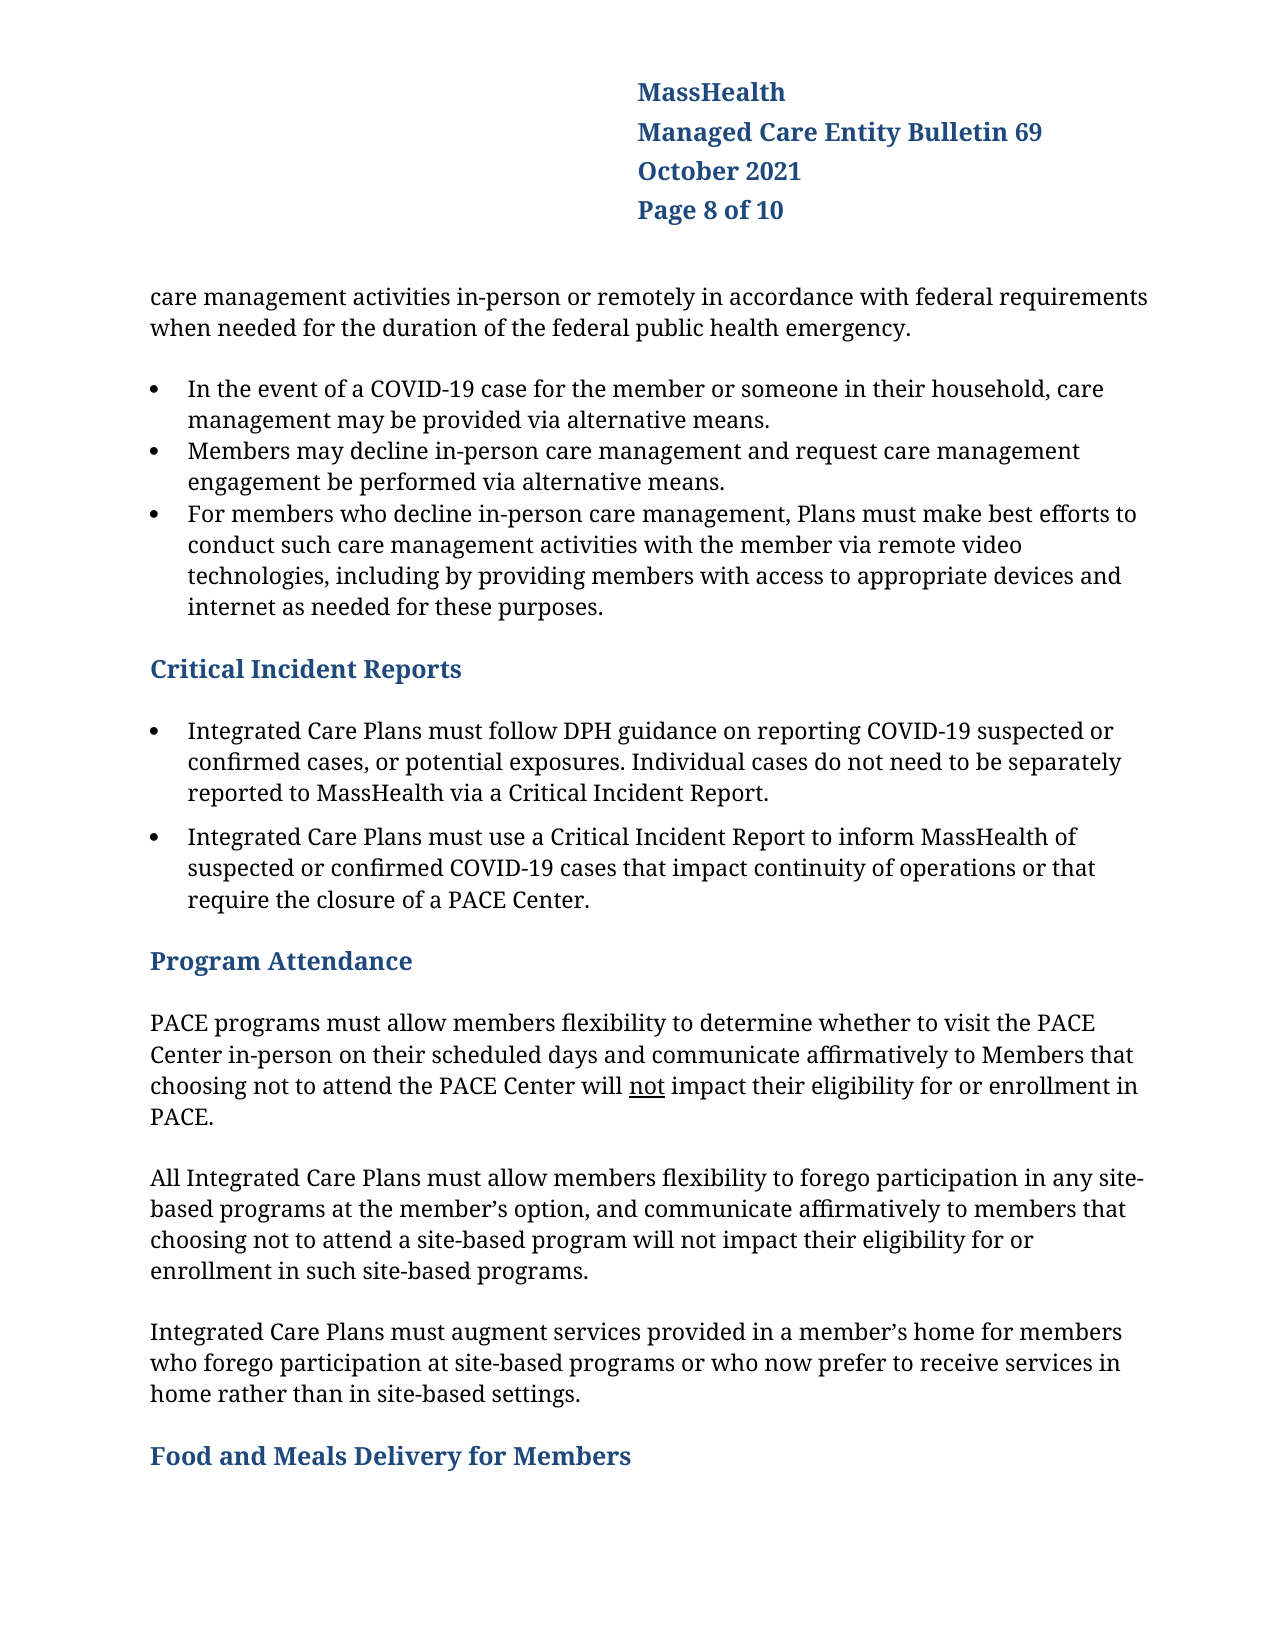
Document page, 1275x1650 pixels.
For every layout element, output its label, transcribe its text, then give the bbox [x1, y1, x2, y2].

subtitle Food and Meals Delivery for Members [150, 1438, 1134, 1473]
text All Integrated Care Plans must allow members flexibility to forego participation in any site-based programs at the member’s option, and communicate affirmatively to members that choosing not to attend a site-based program will not impact their eligibility for or enrollment in such site-based programs. [150, 1161, 1162, 1286]
subtitle Critical Incident Reports [150, 652, 1134, 686]
text Integrated Care Plans must augment services provided in a member’s home for members who forego participation at site-based programs or who now prefer to receive services in home rather than in site-based settings. [150, 1316, 1162, 1409]
subtitle Program Attendance [150, 944, 1134, 978]
text PACE programs must allow members flexibility to determine whether to visit the PACE Center in-person on their scheduled days and communicate affirmatively to Members that choosing not to attend the PACE Center will not impact their eligibility for or enrollment in PACE. [150, 1007, 1162, 1132]
list For members who decline in-person care management, Plans must make best efforts to conduct such care management activities with the member via remote video technologies, including by providing members with access to appropriate devices and internet as needed for these purposes. [150, 497, 1162, 622]
list In the event of a COVID-19 case for the member or someone in their household, care management may be provided via alternative means. [150, 372, 1162, 435]
list Integrated Care Plans must use a Critical Incident Report to inform MassHealth of suspected or confirmed COVID-19 cases that impact continuity of operations or that require the closure of a PACE Center. [150, 821, 1162, 915]
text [150, 281, 1162, 343]
list Members may decline in-person care management and request care management engagement be performed via alternative means. [150, 435, 1162, 497]
list Integrated Care Plans must follow DPH guidance on reporting COVID-19 suspected or confirmed cases, or potential exposures. Individual cases do not need to be separately reported to MassHealth via a Critical Incident Report. [150, 715, 1162, 809]
